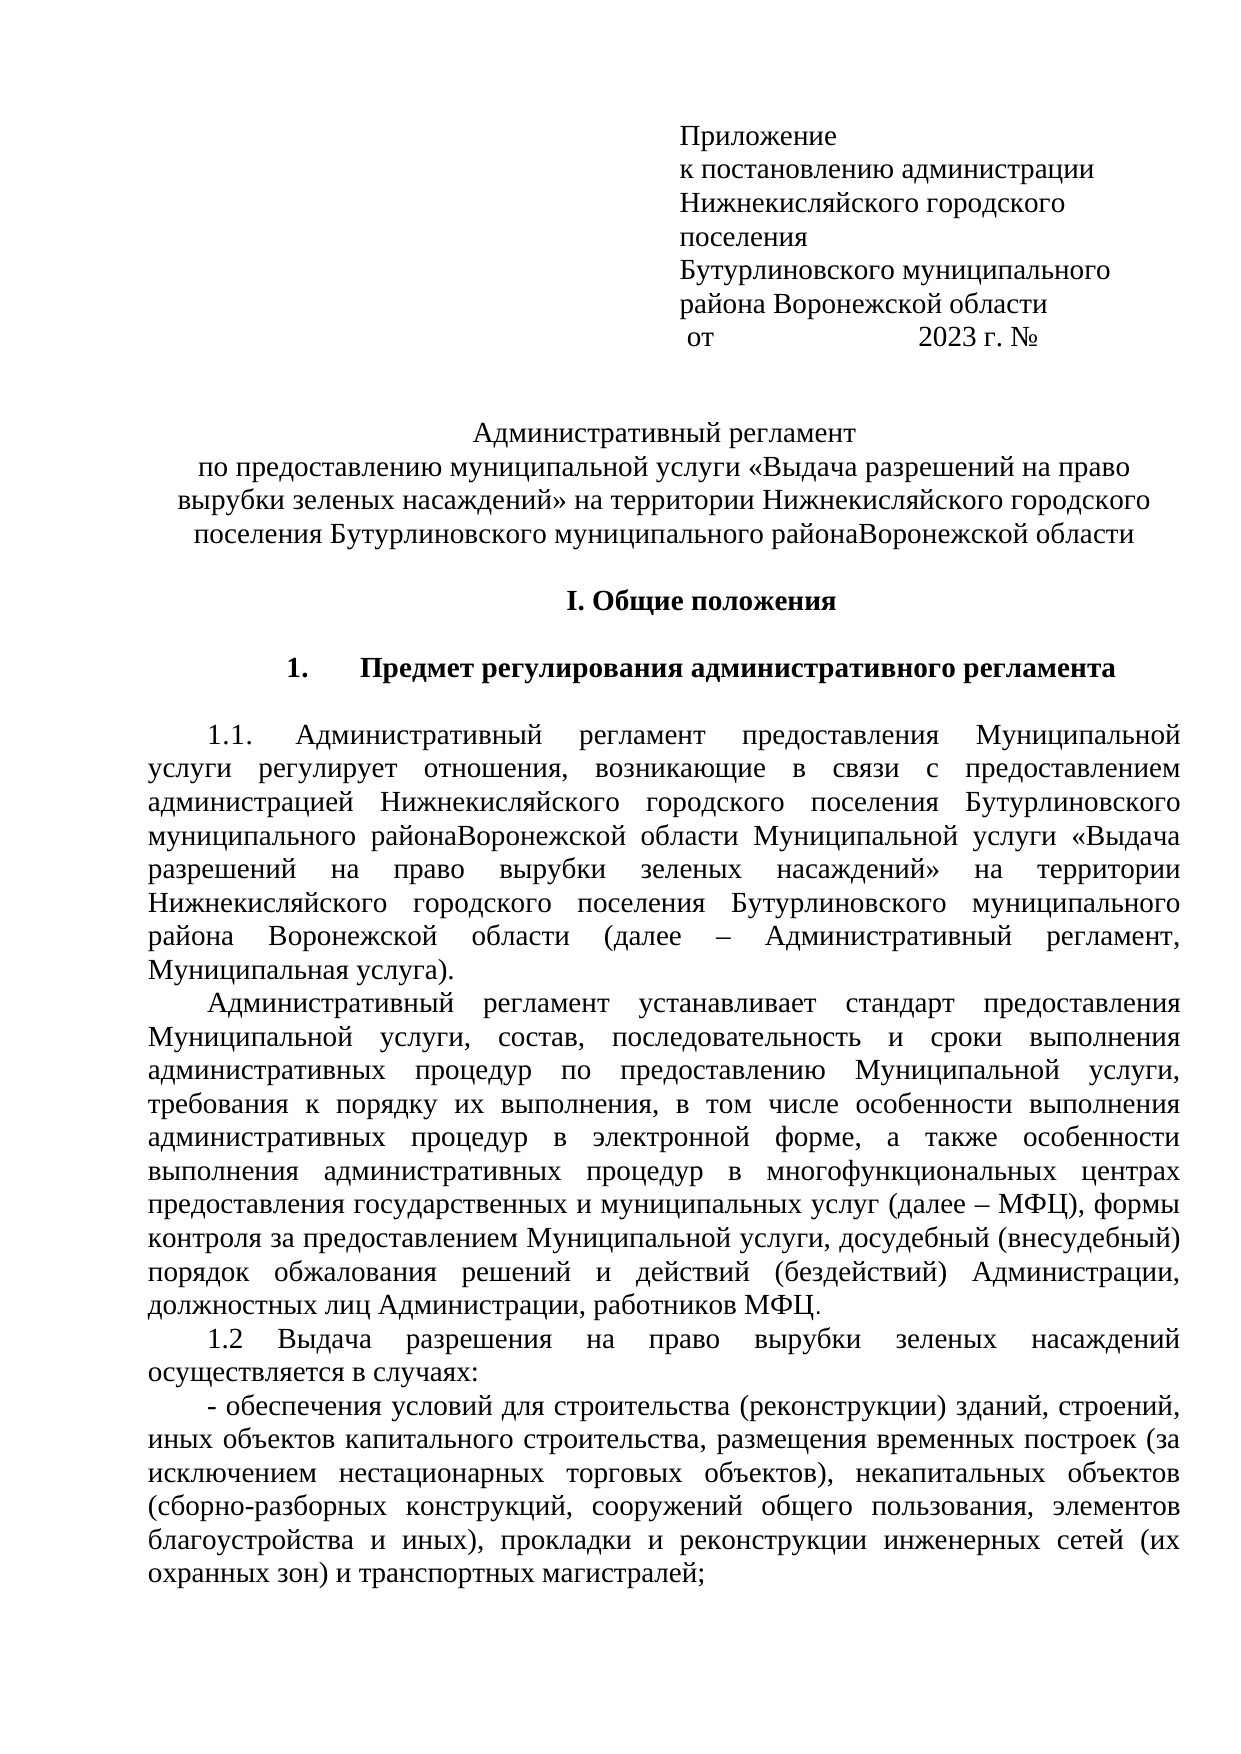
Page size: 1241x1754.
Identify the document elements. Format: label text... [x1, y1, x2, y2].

text Нижнекисляйского городского поселения [679, 185, 1181, 252]
text 1.2 Выдача разрешения на право вырубки зеленых насаждений осуществляется в случаях: [148, 1321, 1181, 1388]
text Административный регламент [148, 415, 1181, 449]
text - обеспечения условий для строительства (реконструкции) зданий, строений, иных объектов капитального строительства, размещения временных построек (за исключением нестационарных торговых объектов), некапитальных объектов (сборно-разборных конструкций, сооружений общего пользования, элементов благоустройства и иных), прокладки и реконструкции инженерных сетей (их охранных зон) и транспортных магистралей; [148, 1388, 1181, 1589]
text I. Общие положения [148, 583, 1181, 616]
text Бутурлиновского муниципального района Воронежской области [679, 252, 1181, 319]
text от 2023 г. № [679, 319, 1181, 353]
text Административный регламент устанавливает стандарт предоставления Муниципальной услуги, состав, последовательность и сроки выполнения административных процедур по предоставлению Муниципальной услуги, требования к порядку их выполнения, в том числе особенности выполнения административных процедур в электронной форме, а также особенности выполнения административных процедур в многофункциональных центрах предоставления государственных и муниципальных услуг (далее – МФЦ), формы контроля за предоставлением Муниципальной услуги, досудебный (внесудебный) порядок обжалования решений и действий (бездействий) Администрации, должностных лиц Администрации, работников МФЦ. [148, 985, 1181, 1321]
text по предоставлению муниципальной услуги «Выдача разрешений на право вырубки зеленых насаждений» на территории Нижнекисляйского городского поселения Бутурлиновского муниципального районаВоронежской области [148, 449, 1181, 549]
text к постановлению администрации [679, 152, 1181, 185]
list Административный регламент предоставления Муниципальной услуги регулирует отношения, возникающие в связи с предоставлением администрацией Нижнекисляйского городского поселения Бутурлиновского муниципального районаВоронежской области Муниципальной услуги «Выдача разрешений на право вырубки зеленых насаждений» на территории Нижнекисляйского городского поселения Бутурлиновского муниципального района Воронежской области (далее – Административный регламент, Муниципальная услуга). [148, 717, 1181, 985]
list Предмет регулирования административного регламента [148, 650, 1181, 683]
text Приложение [679, 118, 1181, 152]
